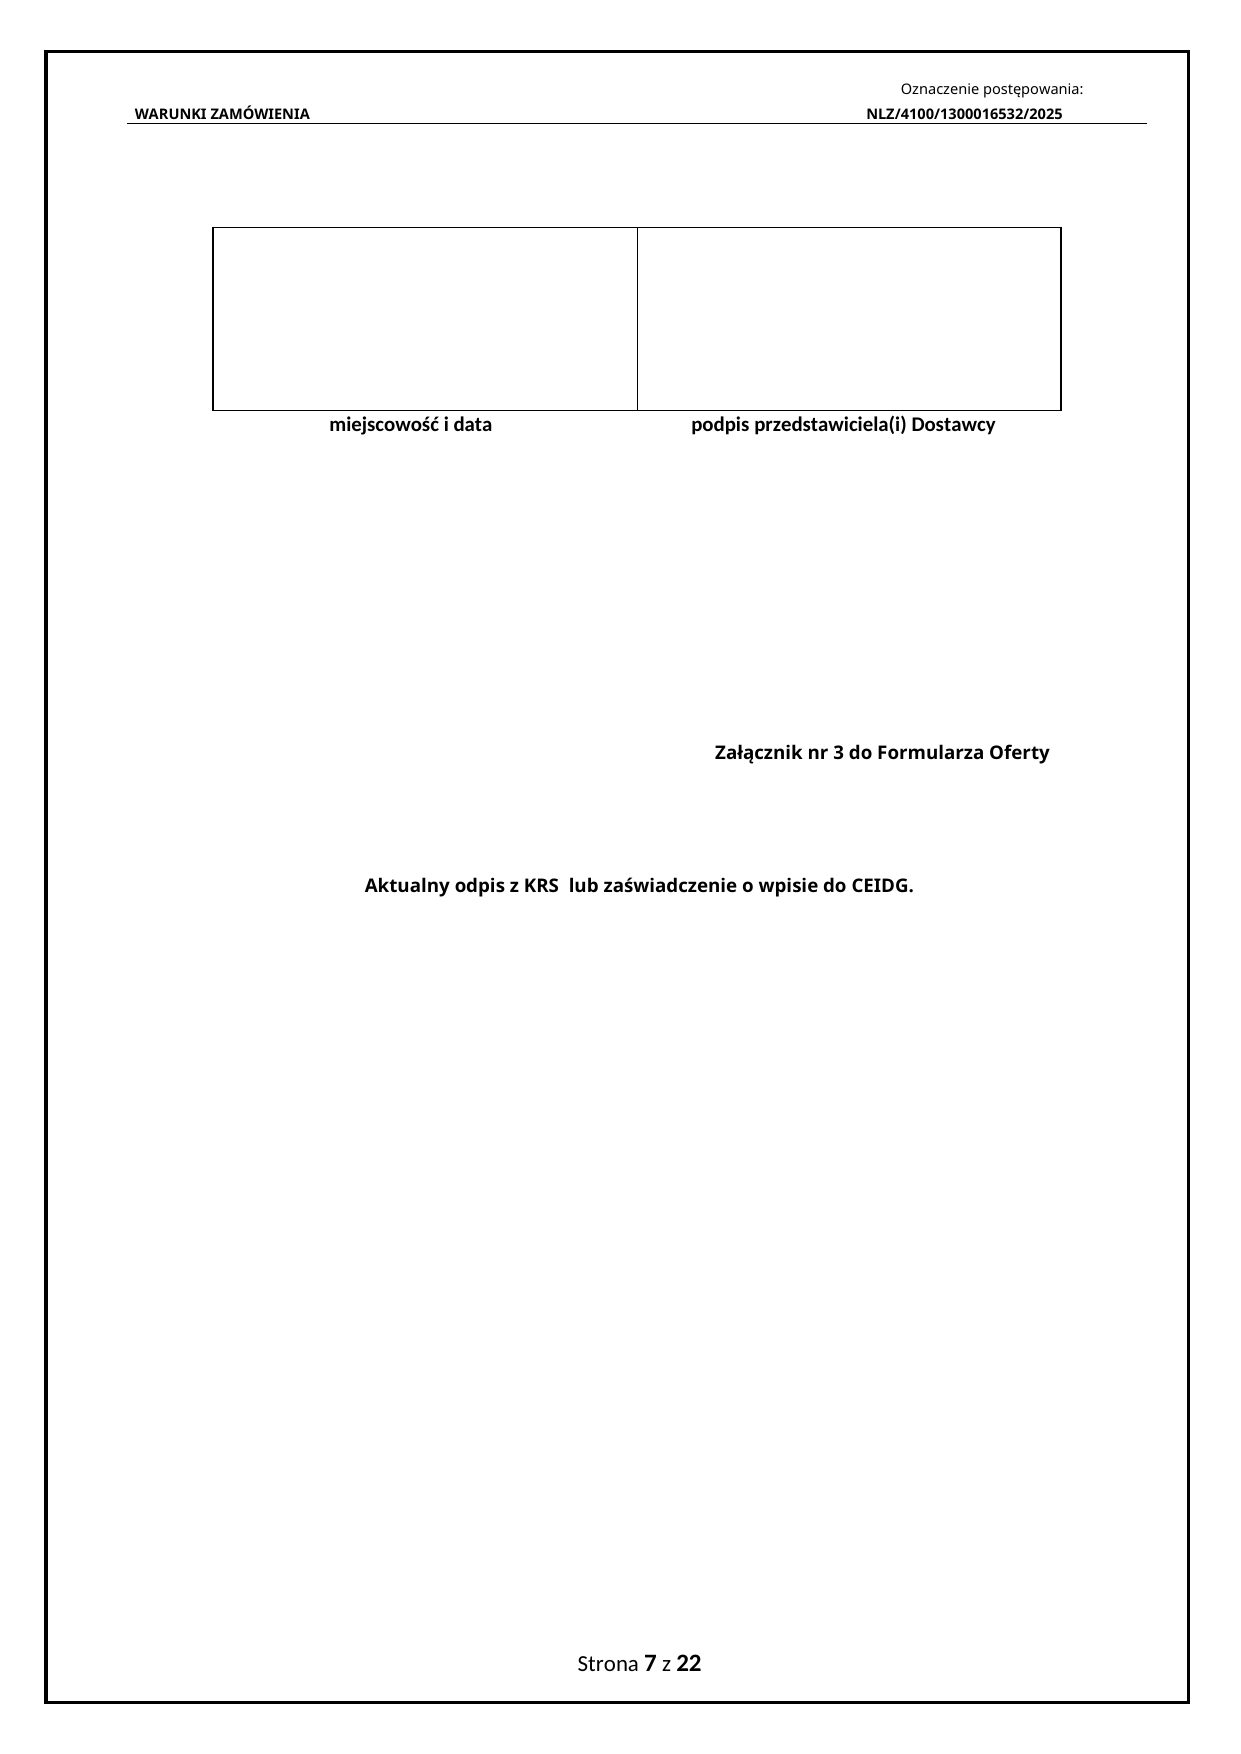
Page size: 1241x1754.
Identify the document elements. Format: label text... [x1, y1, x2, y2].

text Aktualny odpis z KRS lub zaświadczenie o wpisie do CEIDG. [127, 872, 1152, 897]
text miejscowość i data podpis przedstawiciela(i) Dostawcy [127, 411, 1152, 437]
table_header [214, 228, 637, 409]
text Załącznik nr 3 do Formularza Oferty [422, 739, 1152, 765]
table_header [638, 228, 1060, 409]
